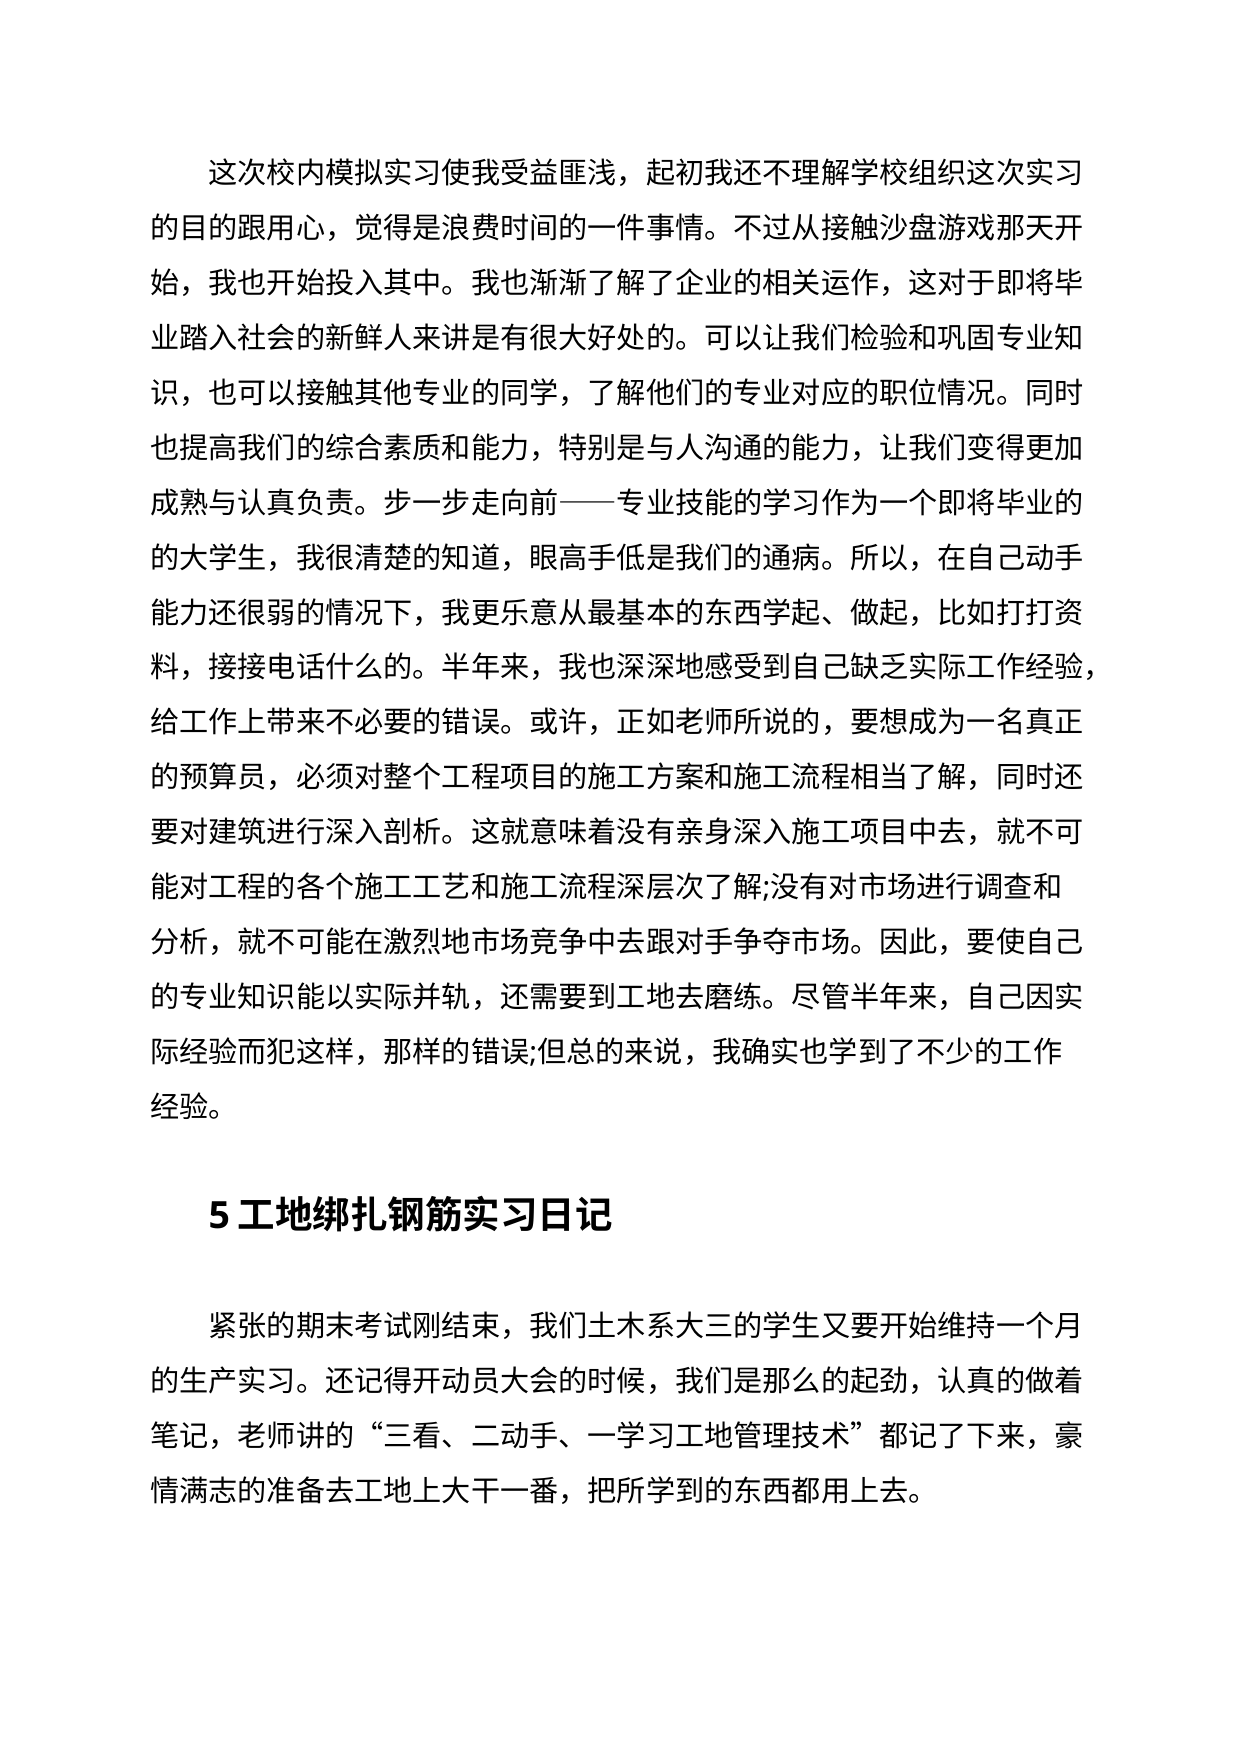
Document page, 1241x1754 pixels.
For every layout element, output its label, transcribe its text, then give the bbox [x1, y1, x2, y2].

text 这次校内模拟实习使我受益匪浅，起初我还不理解学校组织这次实习的目的跟用心，觉得是浪费时间的一件事情。不过从接触沙盘游戏那天开始，我也开始投入其中。我也渐渐了解了企业的相关运作，这对于即将毕业踏入社会的新鲜人来讲是有很大好处的。可以让我们检验和巩固专业知识，也可以接触其他专业的同学，了解他们的专业对应的职位情况。同时也提高我们的综合素质和能力，特别是与人沟通的能力，让我们变得更加成熟与认真负责。步一步走向前——专业技能的学习作为一个即将毕业的的大学生，我很清楚的知道，眼高手低是我们的通病。所以，在自己动手能力还很弱的情况下，我更乐意从最基本的东西学起、做起，比如打打资料，接接电话什么的。半年来，我也深深地感受到自己缺乏实际工作经验，给工作上带来不必要的错误。或许，正如老师所说的，要想成为一名真正的预算员，必须对整个工程项目的施工方案和施工流程相当了解，同时还要对建筑进行深入剖析。这就意味着没有亲身深入施工项目中去，就不可能对工程的各个施工工艺和施工流程深层次了解;没有对市场进行调查和分析，就不可能在激烈地市场竞争中去跟对手争夺市场。因此，要使自己的专业知识能以实际并轨，还需要到工地去磨练。尽管半年来，自己因实际经验而犯这样，那样的错误;但总的来说，我确实也学到了不少的工作经验。 [150, 150, 1090, 1126]
text 紧张的期末考试刚结束，我们土木系大三的学生又要开始维持一个月的生产实习。还记得开动员大会的时候，我们是那么的起劲，认真的做着笔记，老师讲的“三看、二动手、一学习工地管理技术”都记了下来，豪情满志的准备去工地上大干一番，把所学到的东西都用上去。 [150, 1303, 1090, 1510]
text 5工地绑扎钢筋实习日记 [150, 1185, 1090, 1240]
